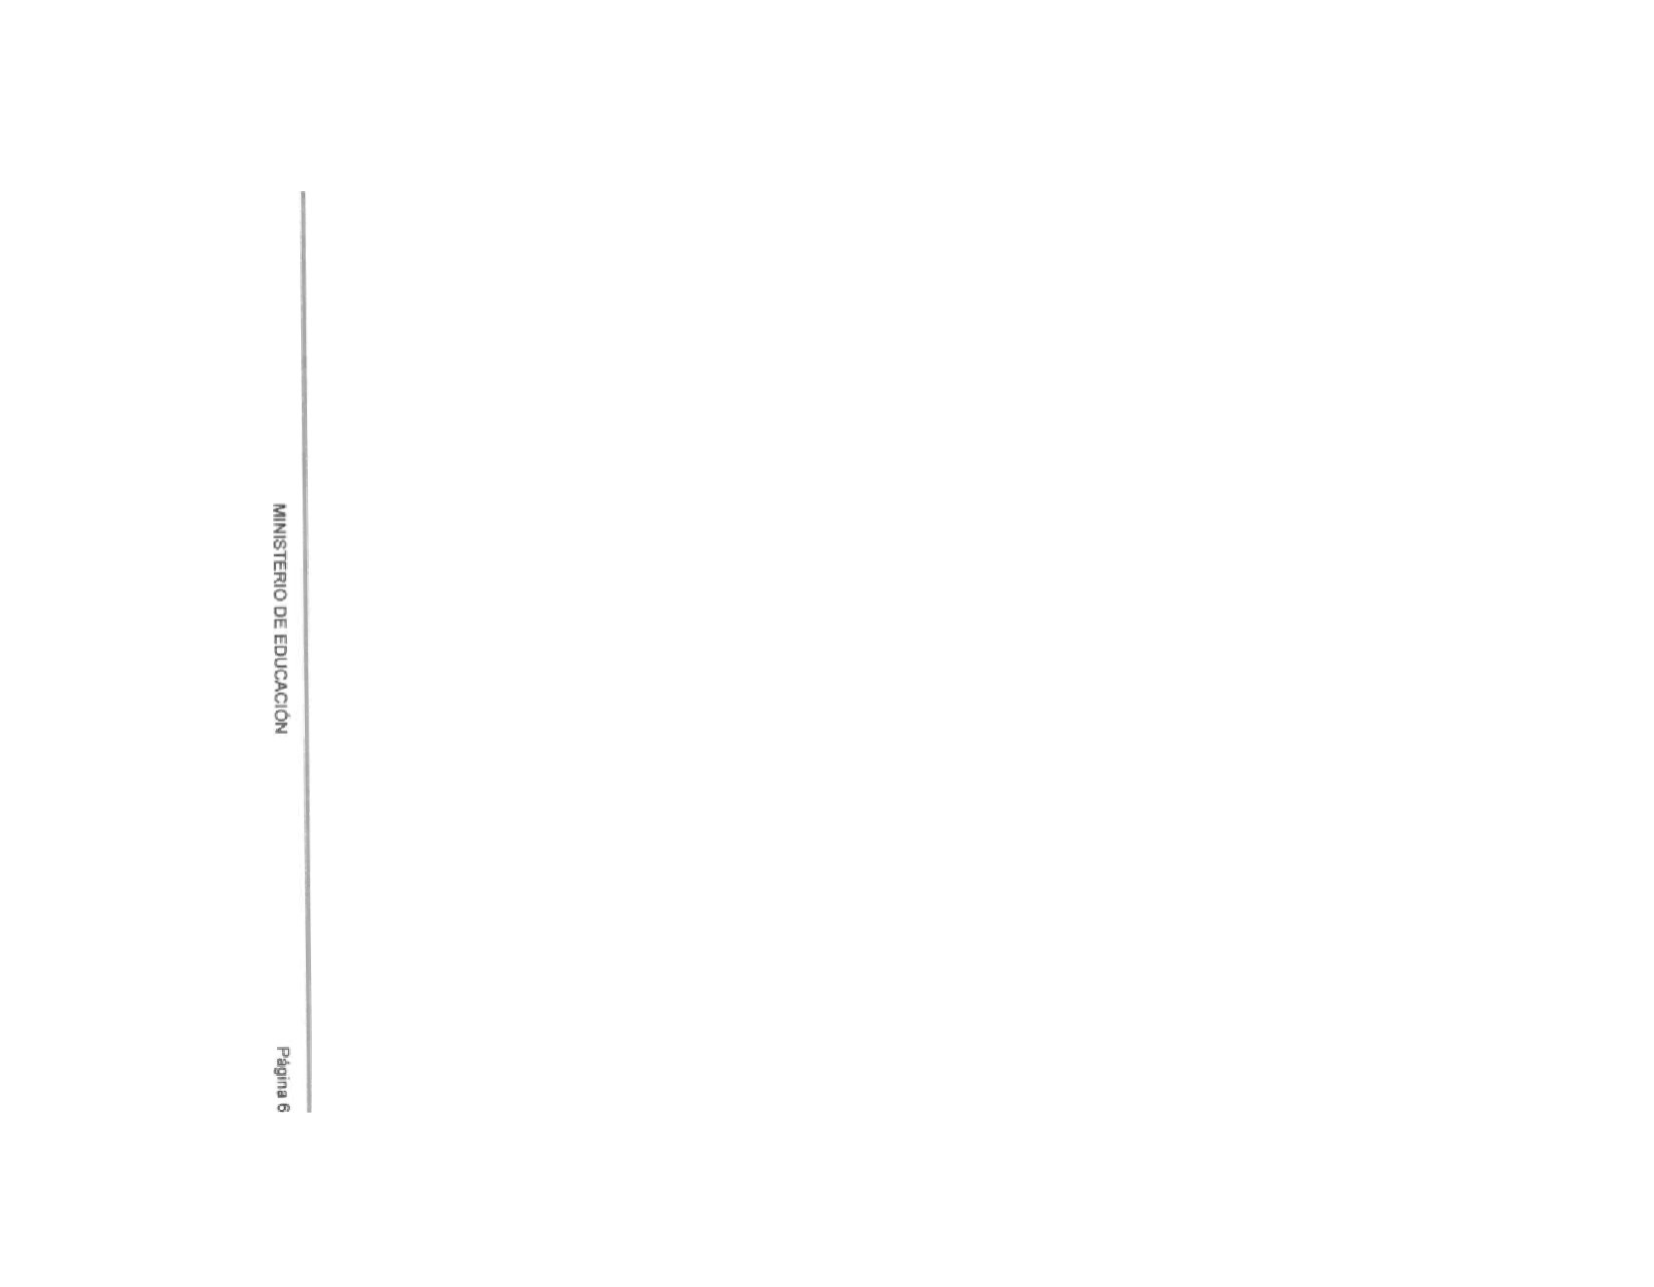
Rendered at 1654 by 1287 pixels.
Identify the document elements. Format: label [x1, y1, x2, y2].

picture [273, 191, 312, 1113]
